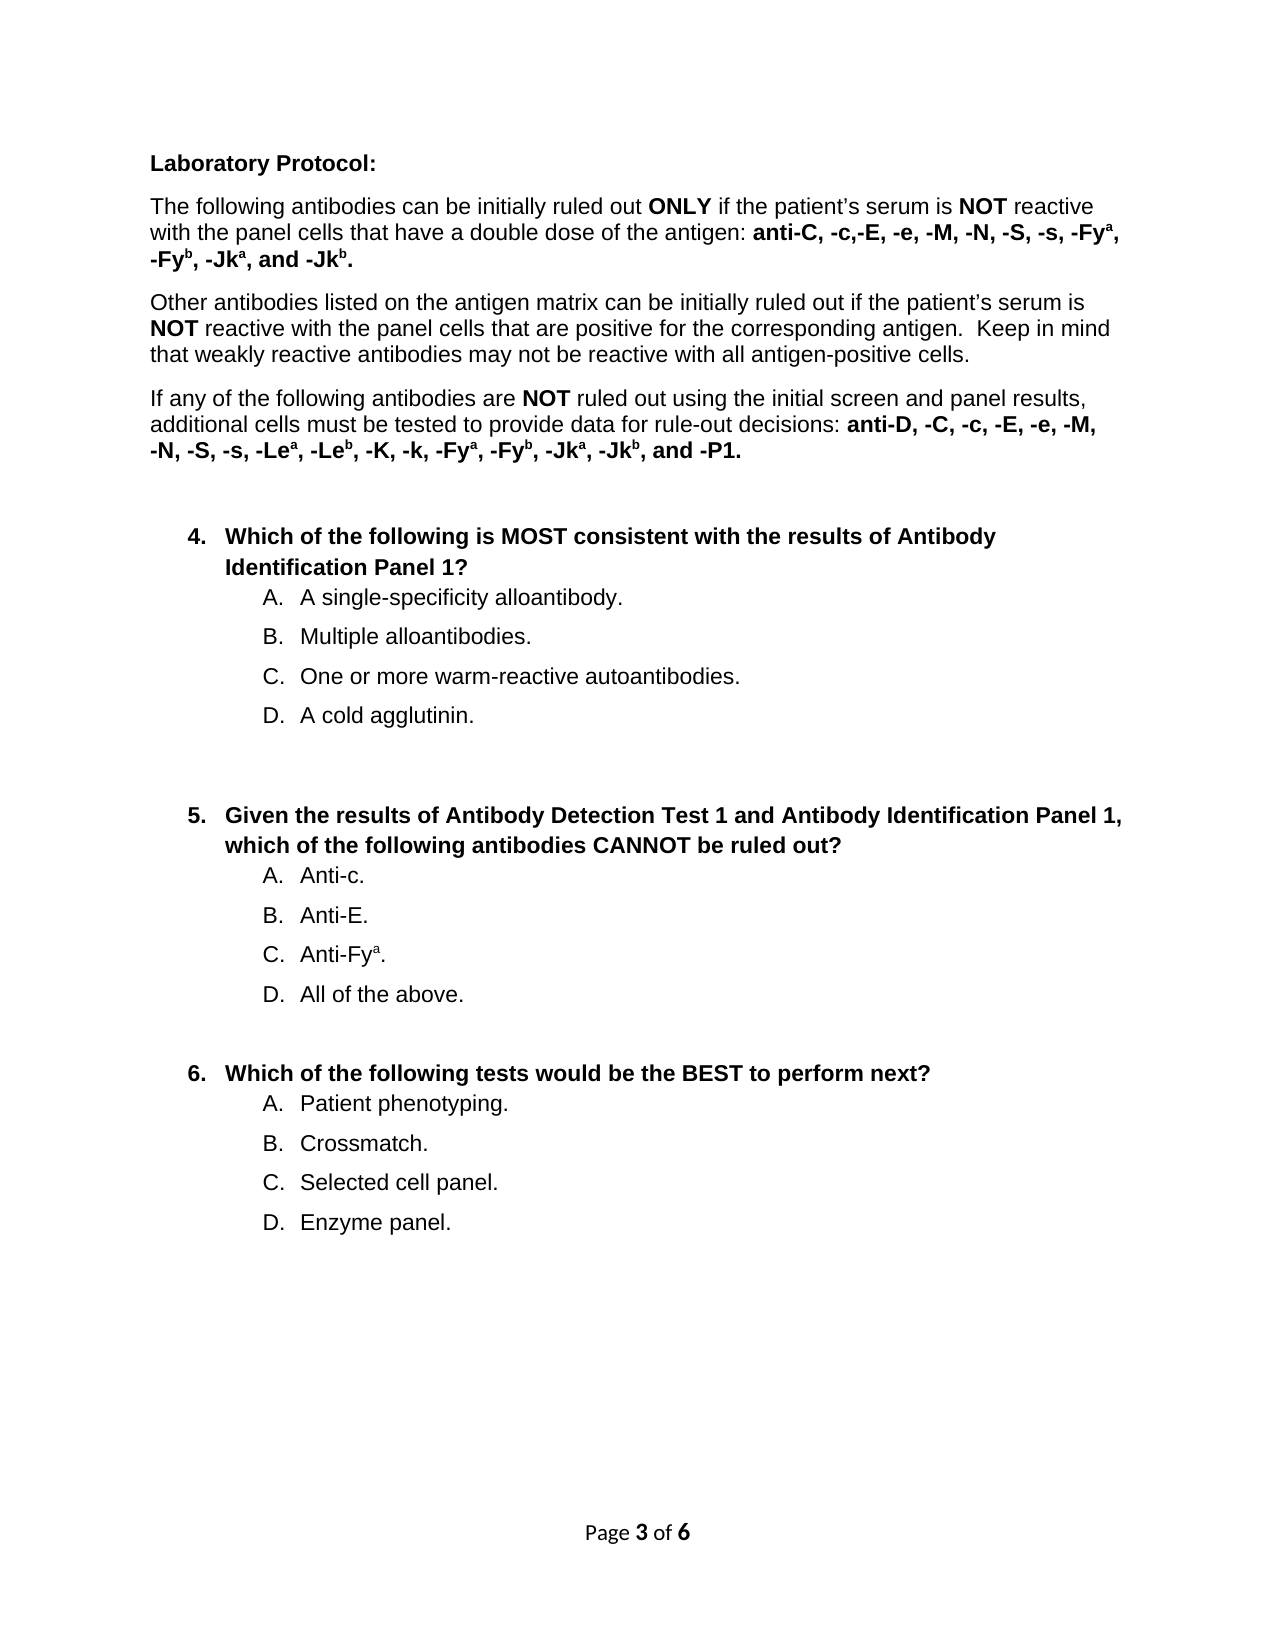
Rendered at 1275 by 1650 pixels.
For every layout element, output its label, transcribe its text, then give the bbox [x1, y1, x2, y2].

list Crossmatch. [262, 1129, 1125, 1156]
text Laboratory Protocol: [150, 150, 1125, 176]
list All of the above. [262, 981, 1125, 1007]
list Anti-Fya. [262, 941, 1125, 968]
list Anti-c. [262, 862, 1125, 889]
list Given the results of Antibody Detection Test 1 and Antibody Identification Panel 1, which of the following antibodies CANNOT be ruled out? [187, 802, 1125, 858]
list Which of the following tests would be the BEST to perform next? [187, 1060, 1125, 1086]
list A single-specificity alloantibody. [262, 584, 1125, 610]
list Which of the following is MOST consistent with the results of Antibody Identification Panel 1? [187, 523, 1125, 580]
text If any of the following antibodies are NOT ruled out using the initial screen and panel results, additional cells must be tested to provide data for rule-out decisions: anti-D, -C, -c, -E, -e, -M, -N, -S, -s, -Lea, -Leb, -K, -k, -Fya, -Fyb, -Jka, -Jkb, and -P1. [150, 384, 1125, 463]
list Anti-E. [262, 902, 1125, 928]
list Multiple alloantibodies. [262, 623, 1125, 649]
list Enzyme panel. [262, 1208, 1125, 1235]
text Other antibodies listed on the antigen matrix can be initially ruled out if the patient’s serum is NOT reactive with the panel cells that are positive for the corresponding antigen. Keep in mind that weakly reactive antibodies may not be reactive with all antigen-positive cells. [150, 289, 1125, 368]
list One or more warm-reactive autoantibodies. [262, 663, 1125, 689]
list Patient phenotyping. [262, 1090, 1125, 1116]
text The following antibodies can be initially ruled out ONLY if the patient’s serum is NOT reactive with the panel cells that have a double dose of the antigen: anti-C, -c,-E, -e, -M, -N, -S, -s, -Fya, -Fyb, -Jka, and -Jkb. [150, 193, 1125, 272]
list A cold agglutinin. [262, 702, 1125, 728]
list Selected cell panel. [262, 1169, 1125, 1195]
